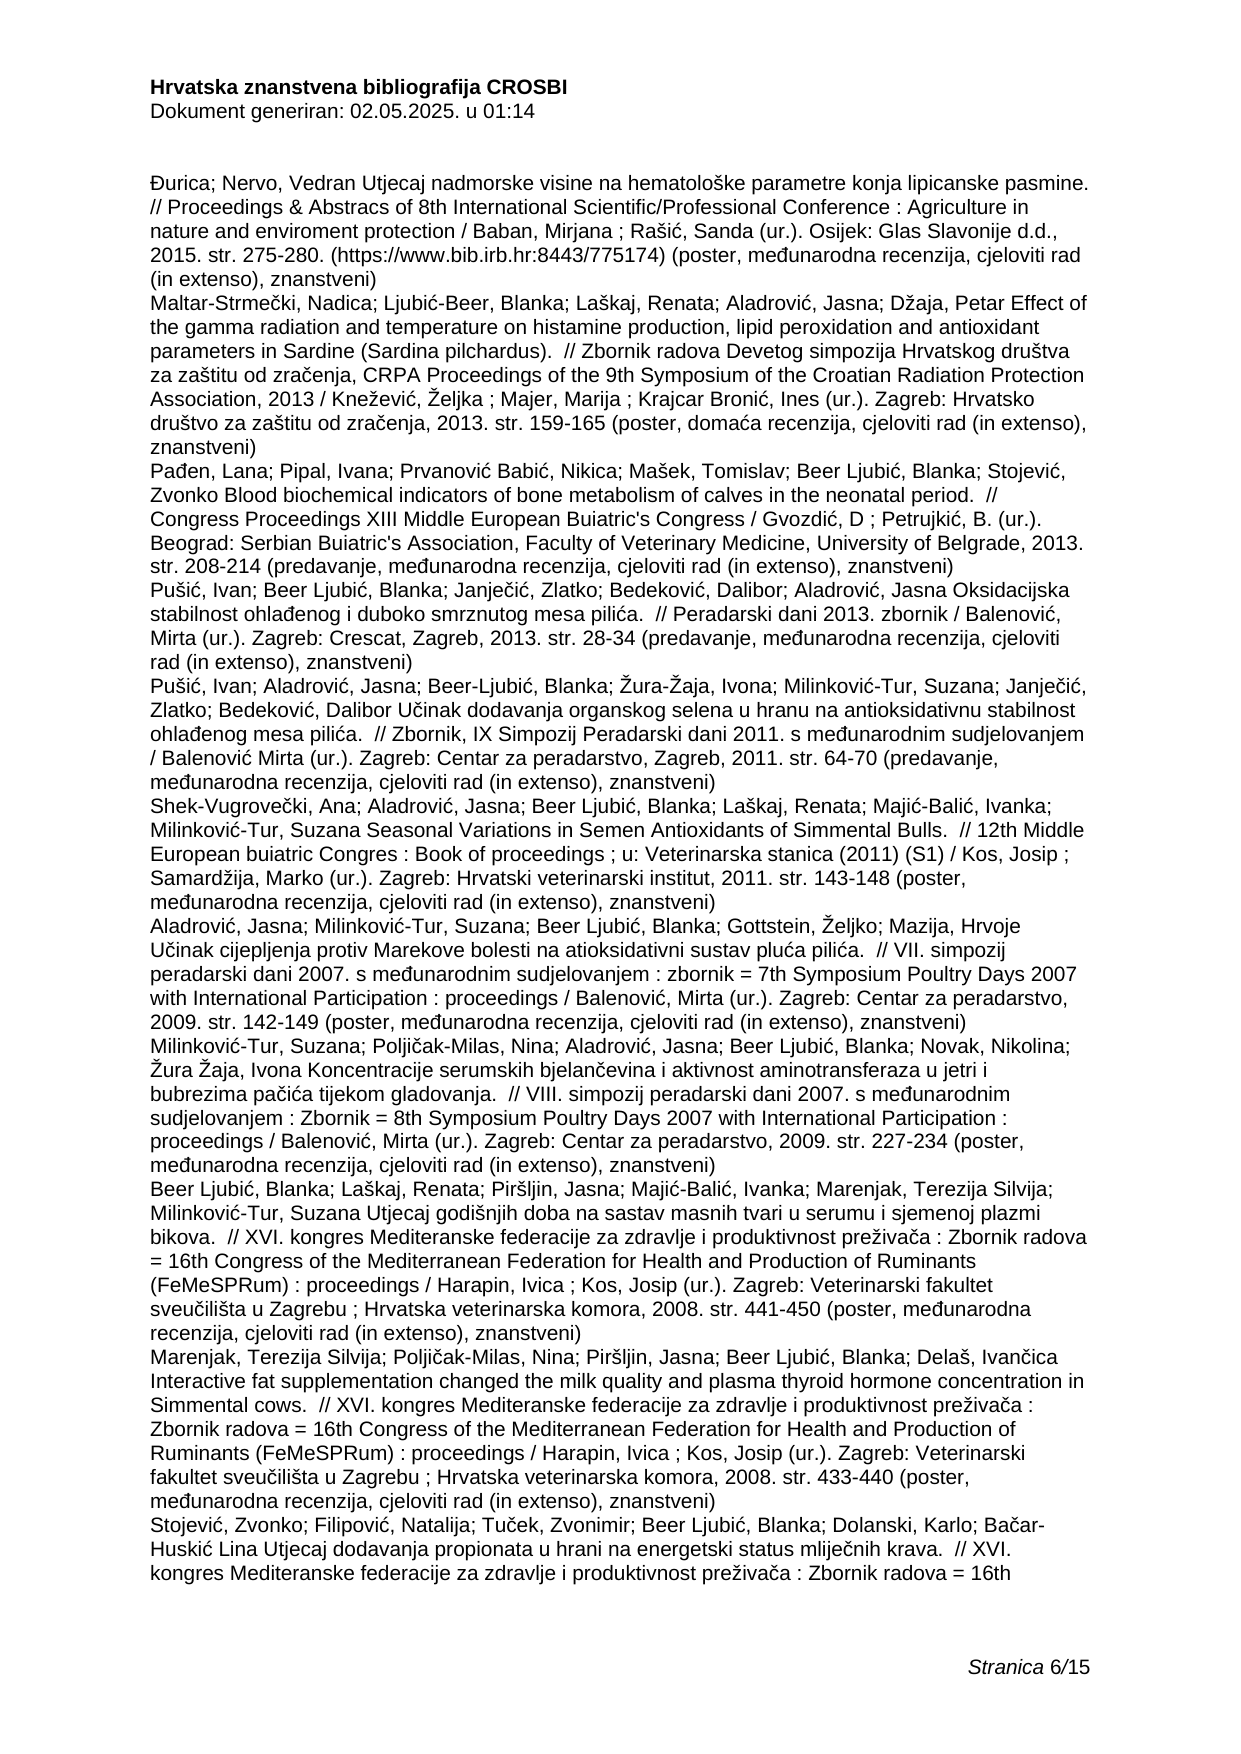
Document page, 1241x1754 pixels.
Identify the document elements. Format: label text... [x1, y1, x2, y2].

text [150, 1513, 1090, 1584]
text Shek-Vugrovečki, Ana; Aladrović, Jasna; Beer Ljubić, Blanka; Laškaj, Renata; Majić-Balić, Ivanka; Milinković-Tur, Suzana [150, 794, 1090, 914]
text Pušić, Ivan; Beer Ljubić, Blanka; Janječić, Zlatko; Bedeković, Dalibor; Aladrović, Jasna [150, 578, 1090, 674]
text Pušić, Ivan; Aladrović, Jasna; Beer-Ljubić, Blanka; Žura-Žaja, Ivona; Milinković-Tur, Suzana; Janječić, Zlatko; Bedeković, Dalibor [150, 674, 1090, 794]
text Aladrović, Jasna; Milinković-Tur, Suzana; Beer Ljubić, Blanka; Gottstein, Željko; Mazija, Hrvoje [150, 914, 1090, 1033]
text Marenjak, Terezija Silvija; Poljičak-Milas, Nina; Piršljin, Jasna; Beer Ljubić, Blanka; Delaš, Ivančica [150, 1345, 1090, 1513]
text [150, 171, 1090, 291]
text Milinković-Tur, Suzana; Poljičak-Milas, Nina; Aladrović, Jasna; Beer Ljubić, Blanka; Novak, Nikolina; Žura Žaja, Ivona [150, 1033, 1090, 1177]
text Beer Ljubić, Blanka; Laškaj, Renata; Piršljin, Jasna; Majić-Balić, Ivanka; Marenjak, Terezija Silvija; Milinković-Tur, Suzana [150, 1177, 1090, 1345]
text Maltar-Strmečki, Nadica; Ljubić-Beer, Blanka; Laškaj, Renata; Aladrović, Jasna; Džaja, Petar [150, 291, 1090, 458]
text Pađen, Lana; Pipal, Ivana; Prvanović Babić, Nikica; Mašek, Tomislav; Beer Ljubić, Blanka; Stojević, Zvonko [150, 458, 1090, 578]
